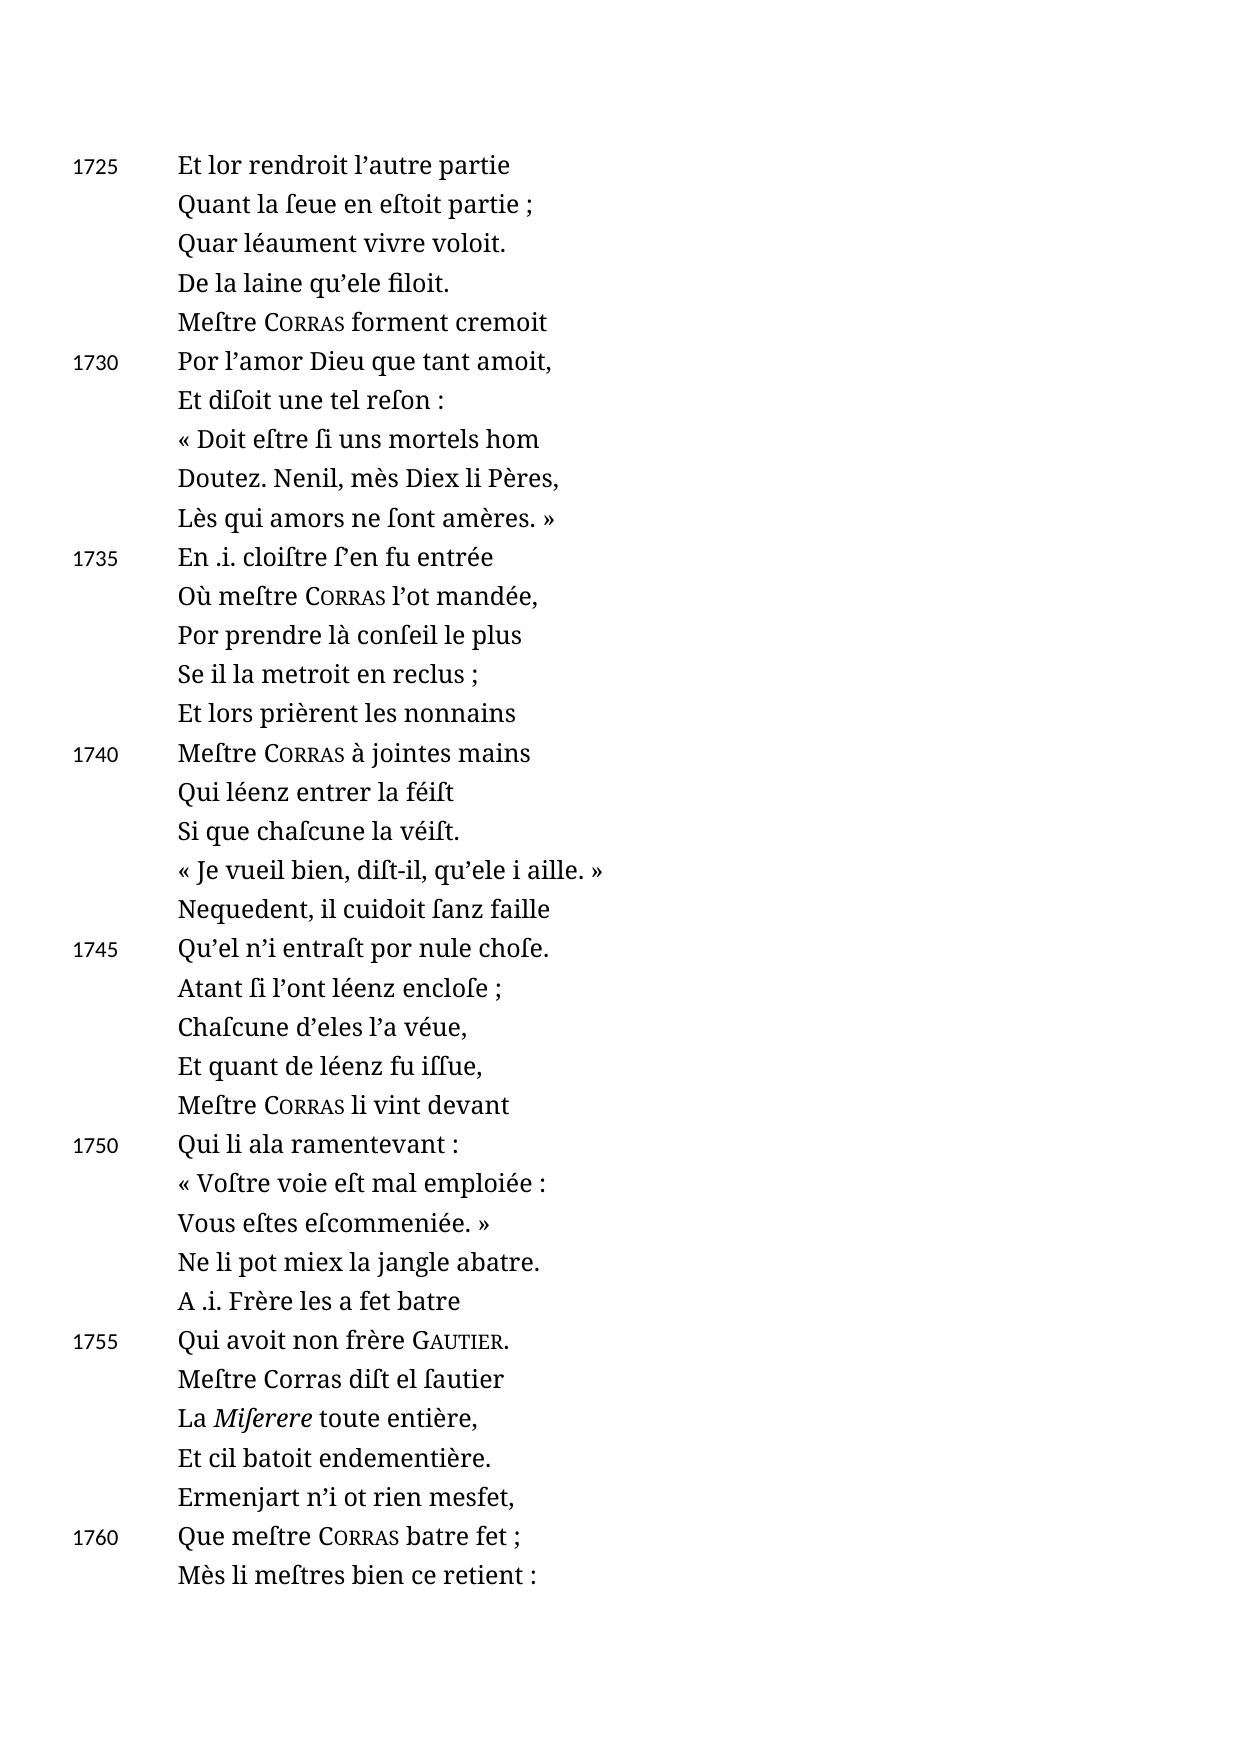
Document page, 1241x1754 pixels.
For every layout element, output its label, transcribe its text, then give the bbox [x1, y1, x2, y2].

text Où meſtre Corras l’ot mandée, [148, 578, 1092, 613]
text Et lors prièrent les nonnains [148, 696, 1092, 730]
text Lès qui amors ne ſont amères. » [148, 500, 1092, 534]
text A .i. Frère les a fet batre [148, 1283, 1092, 1318]
text Atant ſi l’ont léenz encloſe ; [148, 970, 1092, 1004]
text Mès li meſtres bien ce retient : [148, 1558, 1092, 1592]
text Si que chaſcune la véiſt. [148, 813, 1092, 848]
text Qui li ala ramentevant : [148, 1127, 1092, 1161]
text Et quant de léenz fu iſſue, [148, 1048, 1092, 1083]
text Nequedent, il cuidoit ſanz faille [148, 892, 1092, 926]
text Et cil batoit endementière. [148, 1440, 1092, 1474]
text Chaſcune d’eles l’a véue, [148, 1009, 1092, 1043]
text « Voſtre voie eſt mal emploiée : [148, 1166, 1092, 1200]
text La Miſerere toute entière, [148, 1401, 1092, 1435]
text Ermenjart n’i ot rien mesfet, [148, 1479, 1092, 1513]
text Quar léaument vivre voloit. [148, 226, 1092, 260]
text En .i. cloiſtre ſ’en fu entrée [148, 539, 1092, 573]
text Quant la ſeue en eſtoit partie ; [148, 187, 1092, 221]
text Vous eſtes eſcommeniée. » [148, 1205, 1092, 1239]
text De la laine qu’ele filoit. [148, 265, 1092, 299]
text Meſtre Corras forment cremoit [148, 304, 1092, 338]
text Ne li pot miex la jangle abatre. [148, 1244, 1092, 1278]
text Qu’el n’i entraſt por nule choſe. [148, 931, 1092, 965]
text Qui avoit non frère Gautier. [148, 1323, 1092, 1357]
text « Je vueil bien, diſt-il, qu’ele i aille. » [148, 853, 1092, 887]
text Qui léenz entrer la féiſt [148, 774, 1092, 808]
text Por l’amor Dieu que tant amoit, [148, 343, 1092, 378]
text Et diſoit une tel reſon : [148, 383, 1092, 417]
text Meſtre Corras li vint devant [148, 1088, 1092, 1122]
text « Doit eſtre ſi uns mortels hom [148, 422, 1092, 456]
text Por prendre là conſeil le plus [148, 618, 1092, 652]
text Meſtre Corras diſt el ſautier [148, 1362, 1092, 1396]
text Et lor rendroit l’autre partie [148, 148, 1092, 182]
text Meſtre Corras à jointes mains [148, 735, 1092, 769]
text Se il la metroit en reclus ; [148, 657, 1092, 691]
text Que meſtre Corras batre fet ; [148, 1518, 1092, 1553]
text Doutez. Nenil, mès Diex li Pères, [148, 461, 1092, 495]
